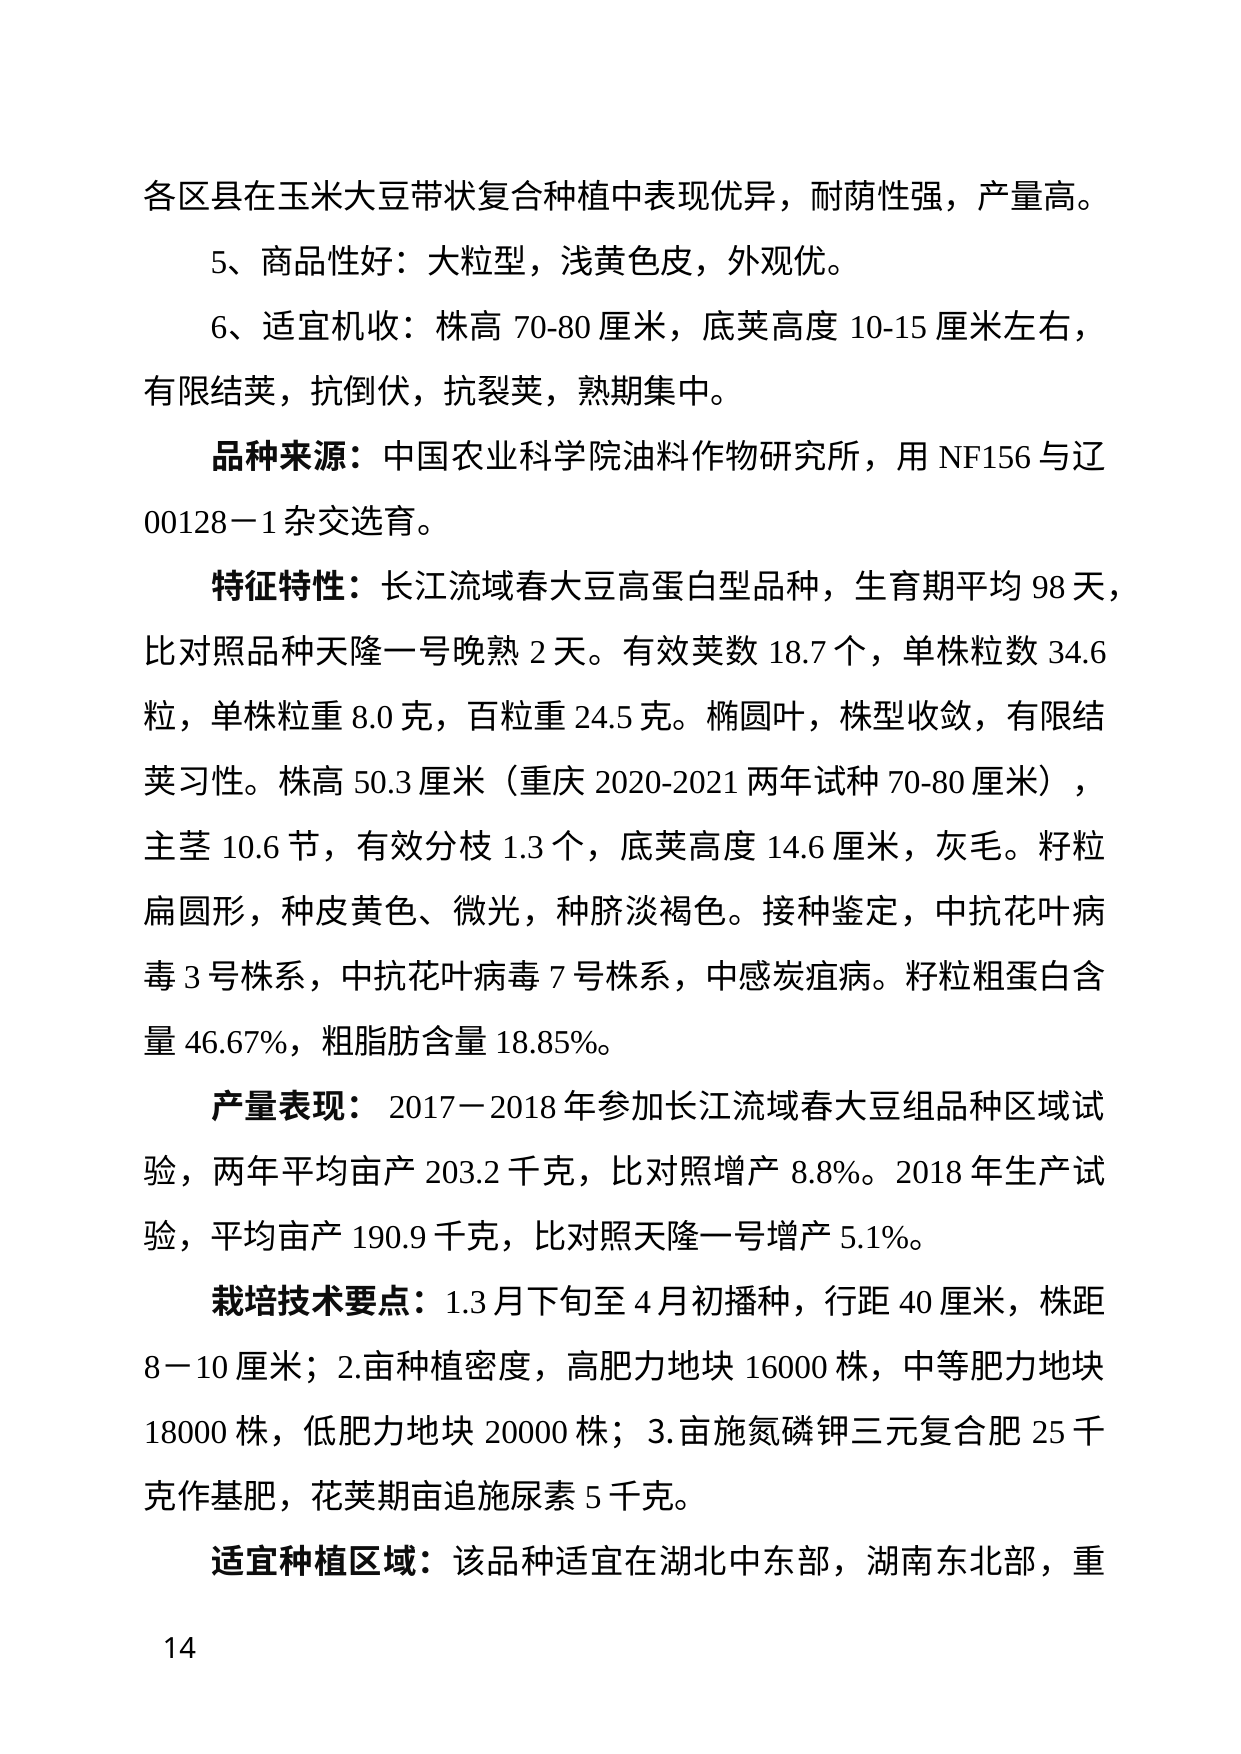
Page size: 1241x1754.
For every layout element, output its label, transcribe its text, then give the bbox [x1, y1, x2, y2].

text 6、适宜机收：株高 70-80厘米，底荚高度 10-15厘米左右，有限结荚，抗倒伏，抗裂荚，熟期集中。 [144, 292, 1106, 422]
text 特征特性：长江流域春大豆高蛋白型品种，生育期平均 98天，比对照品种天隆一号晚熟 2天。有效荚数 18.7个，单株粒数 34.6粒，单株粒重 8.0克，百粒重 24.5克。椭圆叶，株型收敛，有限结荚习性。株高 50.3厘米（重庆 2020-2021两年试种70-80厘米），主茎 10.6节，有效分枝 1.3个，底荚高度 14.6厘米，灰毛。籽粒扁圆形，种皮黄色、微光，种脐淡褐色。接种鉴定，中抗花叶病毒3号株系，中抗花叶病毒 7号株系，中感炭疽病。籽粒粗蛋白含量 46.67%，粗脂肪含量 18.85%。 [144, 552, 1106, 1072]
text 品种来源：中国农业科学院油料作物研究所，用NF156与辽 00128－1杂交选育。 [144, 422, 1106, 552]
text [144, 1527, 1106, 1592]
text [144, 162, 1106, 227]
text 5、商品性好：大粒型，浅黄色皮，外观优。 [144, 227, 1106, 292]
text 产量表现： 2017－2018年参加长江流域春大豆组品种区域试验，两年平均亩产203.2千克，比对照增产 8.8%。2018年生产试验，平均亩产 190.9千克，比对照天隆一号增产5.1%。 [144, 1072, 1106, 1267]
text 栽培技术要点：1.3月下旬至 4月初播种，行距 40厘米，株距 8－10厘米；2.亩种植密度，高肥力地块 16000株，中等肥力地块 18000株，低肥力地块 20000株；⒊亩施氮磷钾三元复合肥 25千克作基肥，花荚期亩追施尿素 5千克。 [144, 1267, 1106, 1527]
